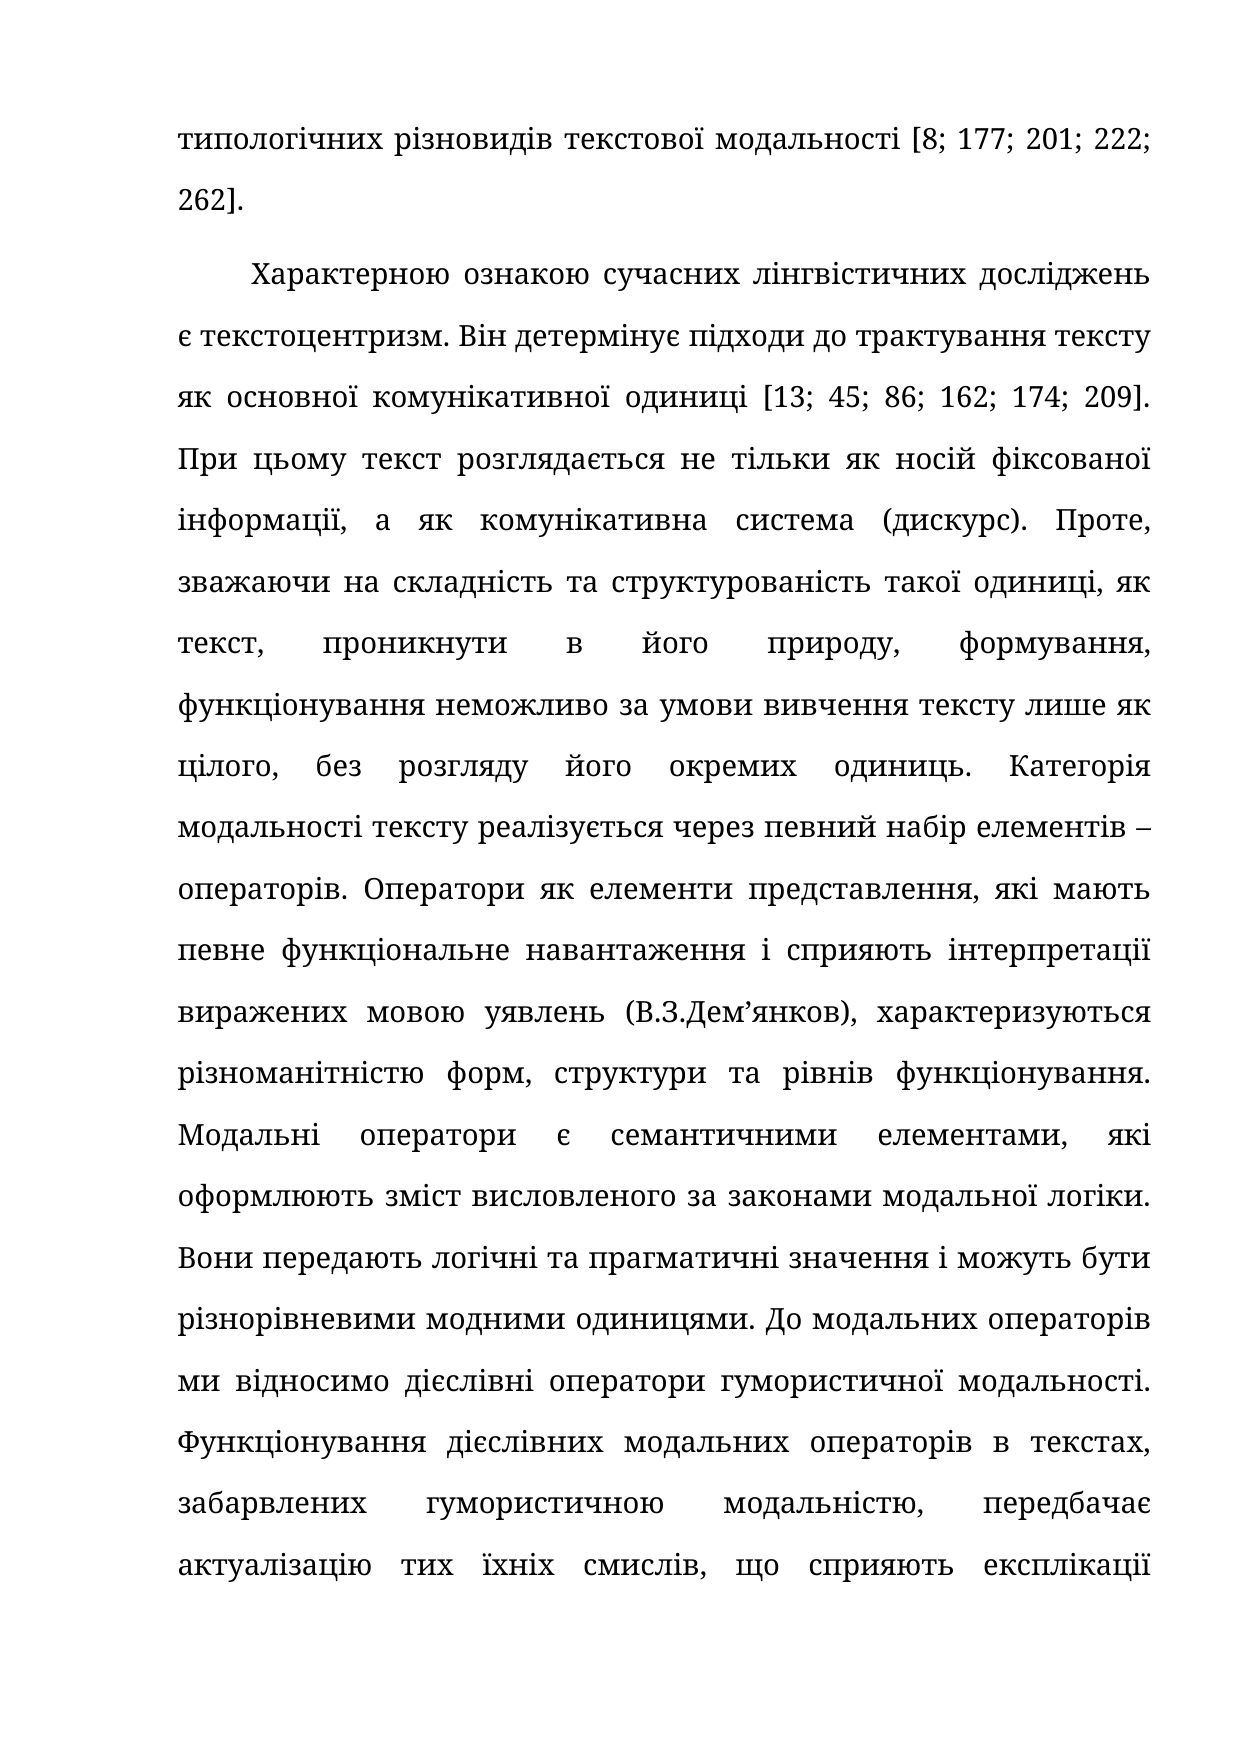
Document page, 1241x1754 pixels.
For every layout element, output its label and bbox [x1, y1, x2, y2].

text [177, 118, 1152, 219]
text [177, 253, 1152, 1584]
